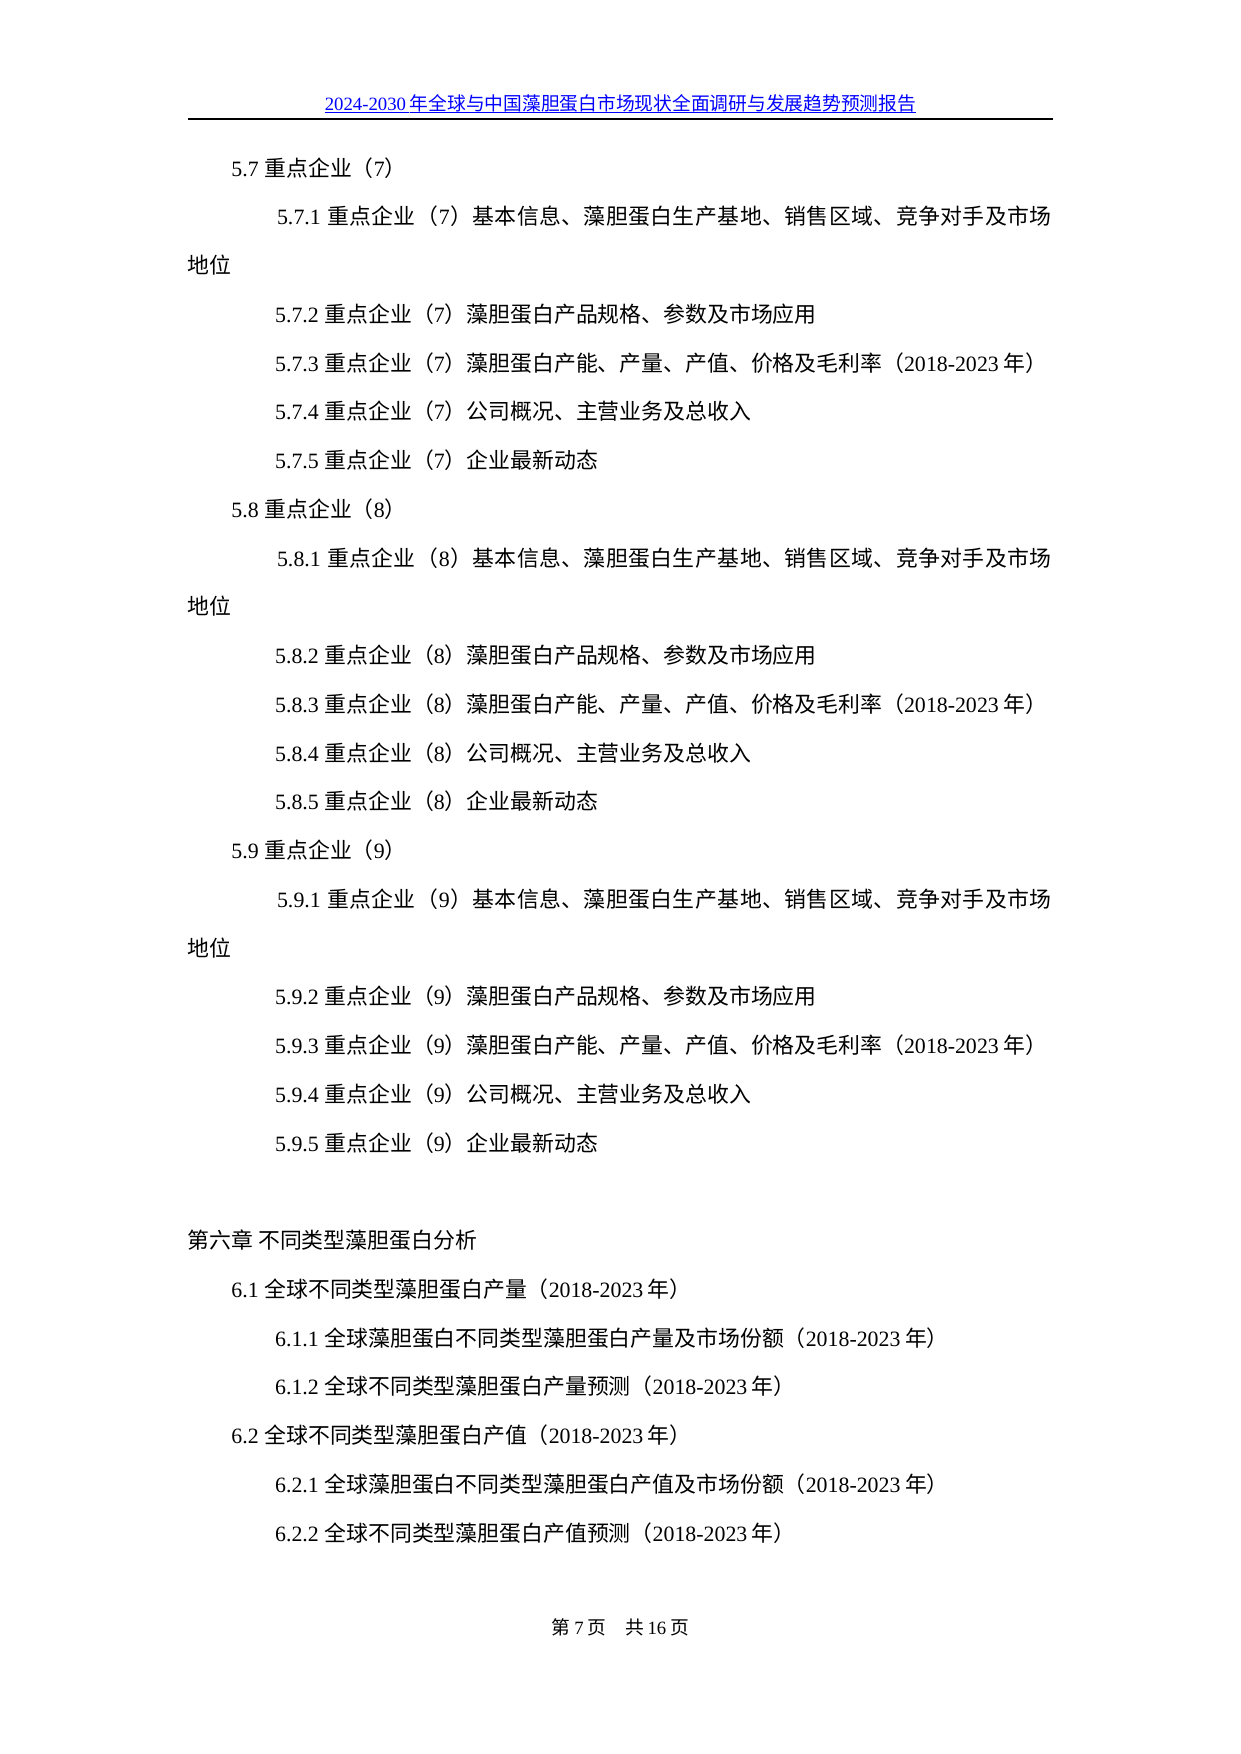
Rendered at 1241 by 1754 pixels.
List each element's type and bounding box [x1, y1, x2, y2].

text [187, 150, 1053, 1548]
